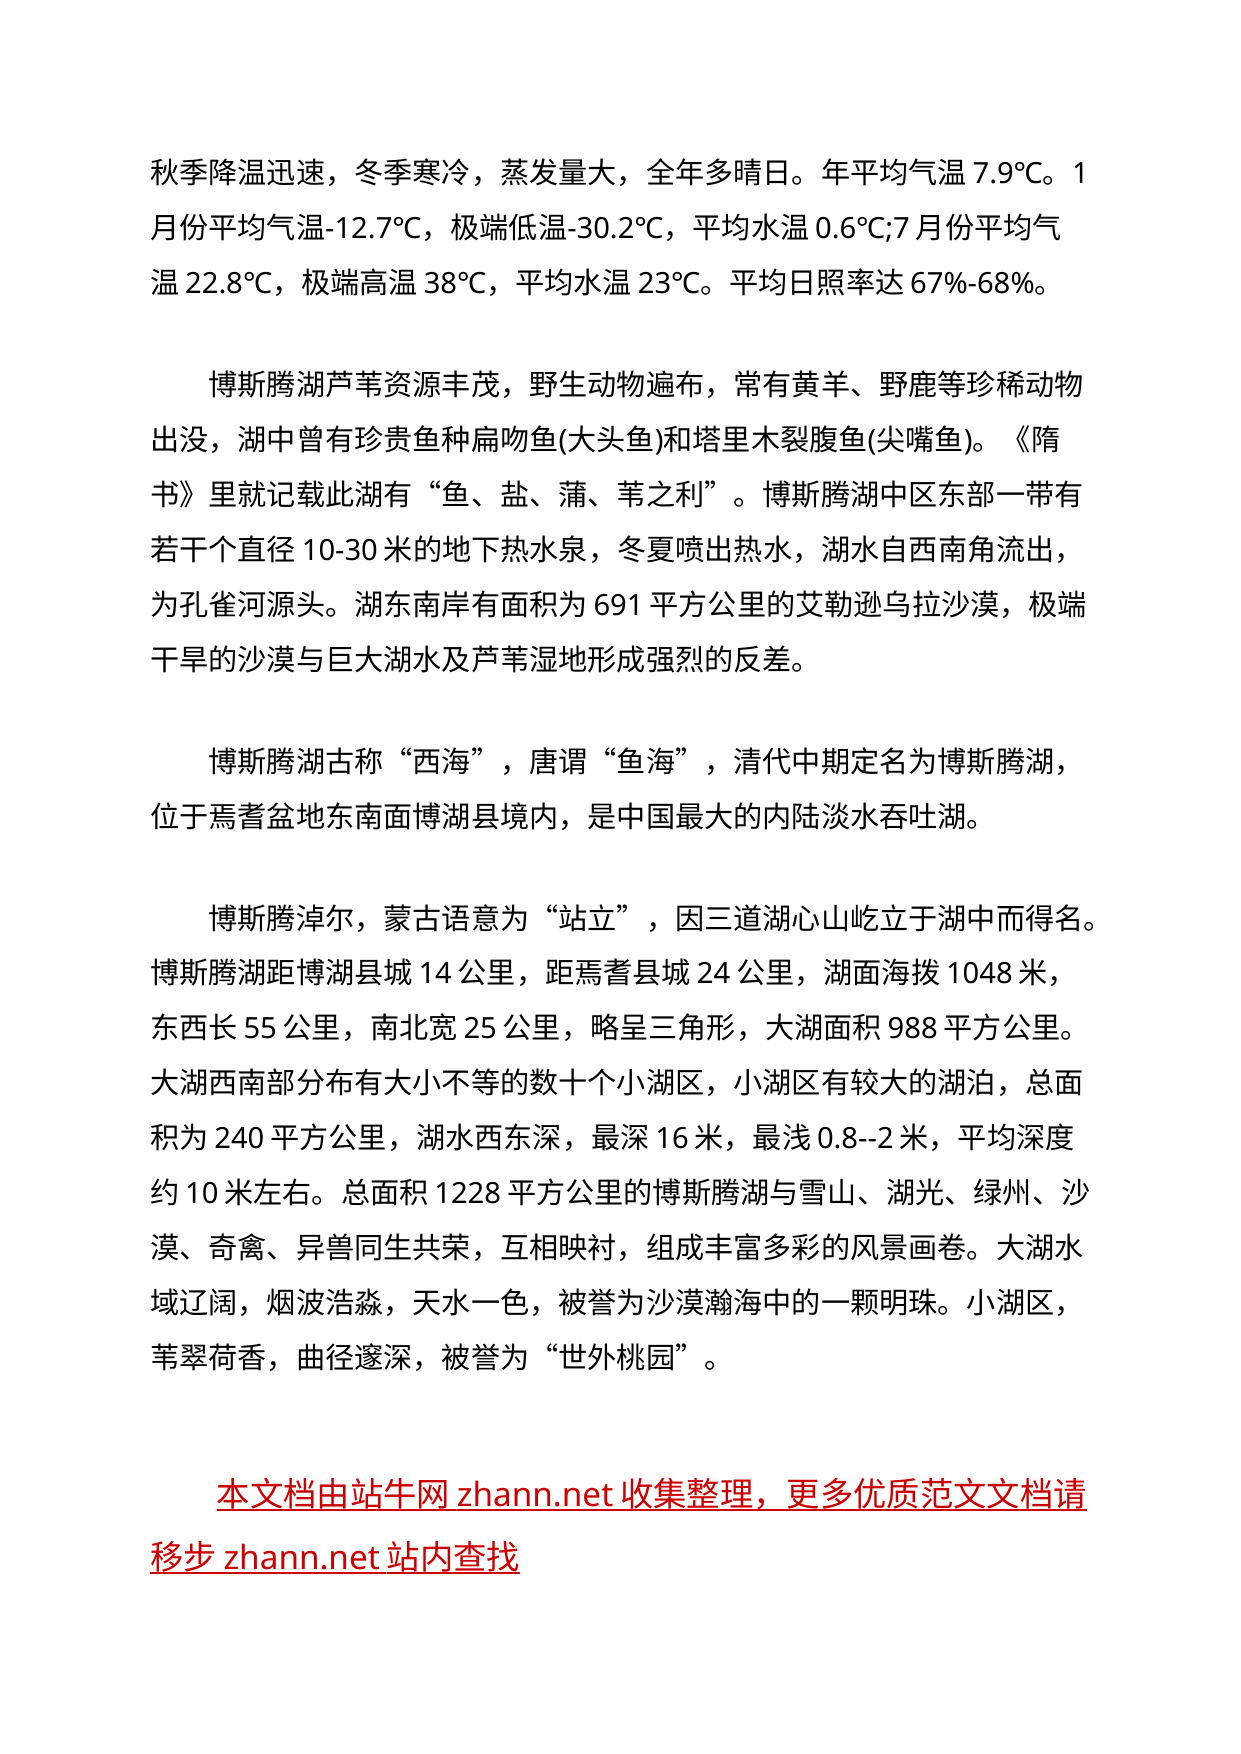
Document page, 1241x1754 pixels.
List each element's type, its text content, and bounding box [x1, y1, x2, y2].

text 博斯腾湖芦苇资源丰茂，野生动物遍布，常有黄羊、野鹿等珍稀动物出没，湖中曾有珍贵鱼种扁吻鱼(大头鱼)和塔里木裂腹鱼(尖嘴鱼)。《隋书》里就记载此湖有“鱼、盐、蒲、苇之利”。博斯腾湖中区东部一带有若干个直径10-30米的地下热水泉，冬夏喷出热水，湖水自西南角流出，为孔雀河源头。湖东南岸有面积为691平方公里的艾勒逊乌拉沙漠，极端干旱的沙漠与巨大湖水及芦苇湿地形成强烈的反差。 [150, 362, 1090, 679]
text 本文档由站牛网zhann.net收集整理，更多优质范文文档请移步zhann.net站内查找 [150, 1468, 1090, 1579]
text 博斯腾淖尔，蒙古语意为“站立”，因三道湖心山屹立于湖中而得名。博斯腾湖距博湖县城14公里，距焉耆县城24公里，湖面海拨1048米，东西长55公里，南北宽25公里，略呈三角形，大湖面积988平方公里。大湖西南部分布有大小不等的数十个小湖区，小湖区有较大的湖泊，总面积为240平方公里，湖水西东深，最深16米，最浅0.8--2米，平均深度约10米左右。总面积1228平方公里的博斯腾湖与雪山、湖光、绿州、沙漠、奇禽、异兽同生共荣，互相映衬，组成丰富多彩的风景画卷。大湖水域辽阔，烟波浩淼，天水一色，被誉为沙漠瀚海中的一颗明珠。小湖区，苇翠荷香，曲径邃深，被誉为“世外桃园”。 [150, 895, 1090, 1377]
text 博斯腾湖古称“西海”，唐谓“鱼海”，清代中期定名为博斯腾湖，位于焉耆盆地东南面博湖县境内，是中国最大的内陆淡水吞吐湖。 [150, 738, 1090, 836]
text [150, 150, 1090, 302]
